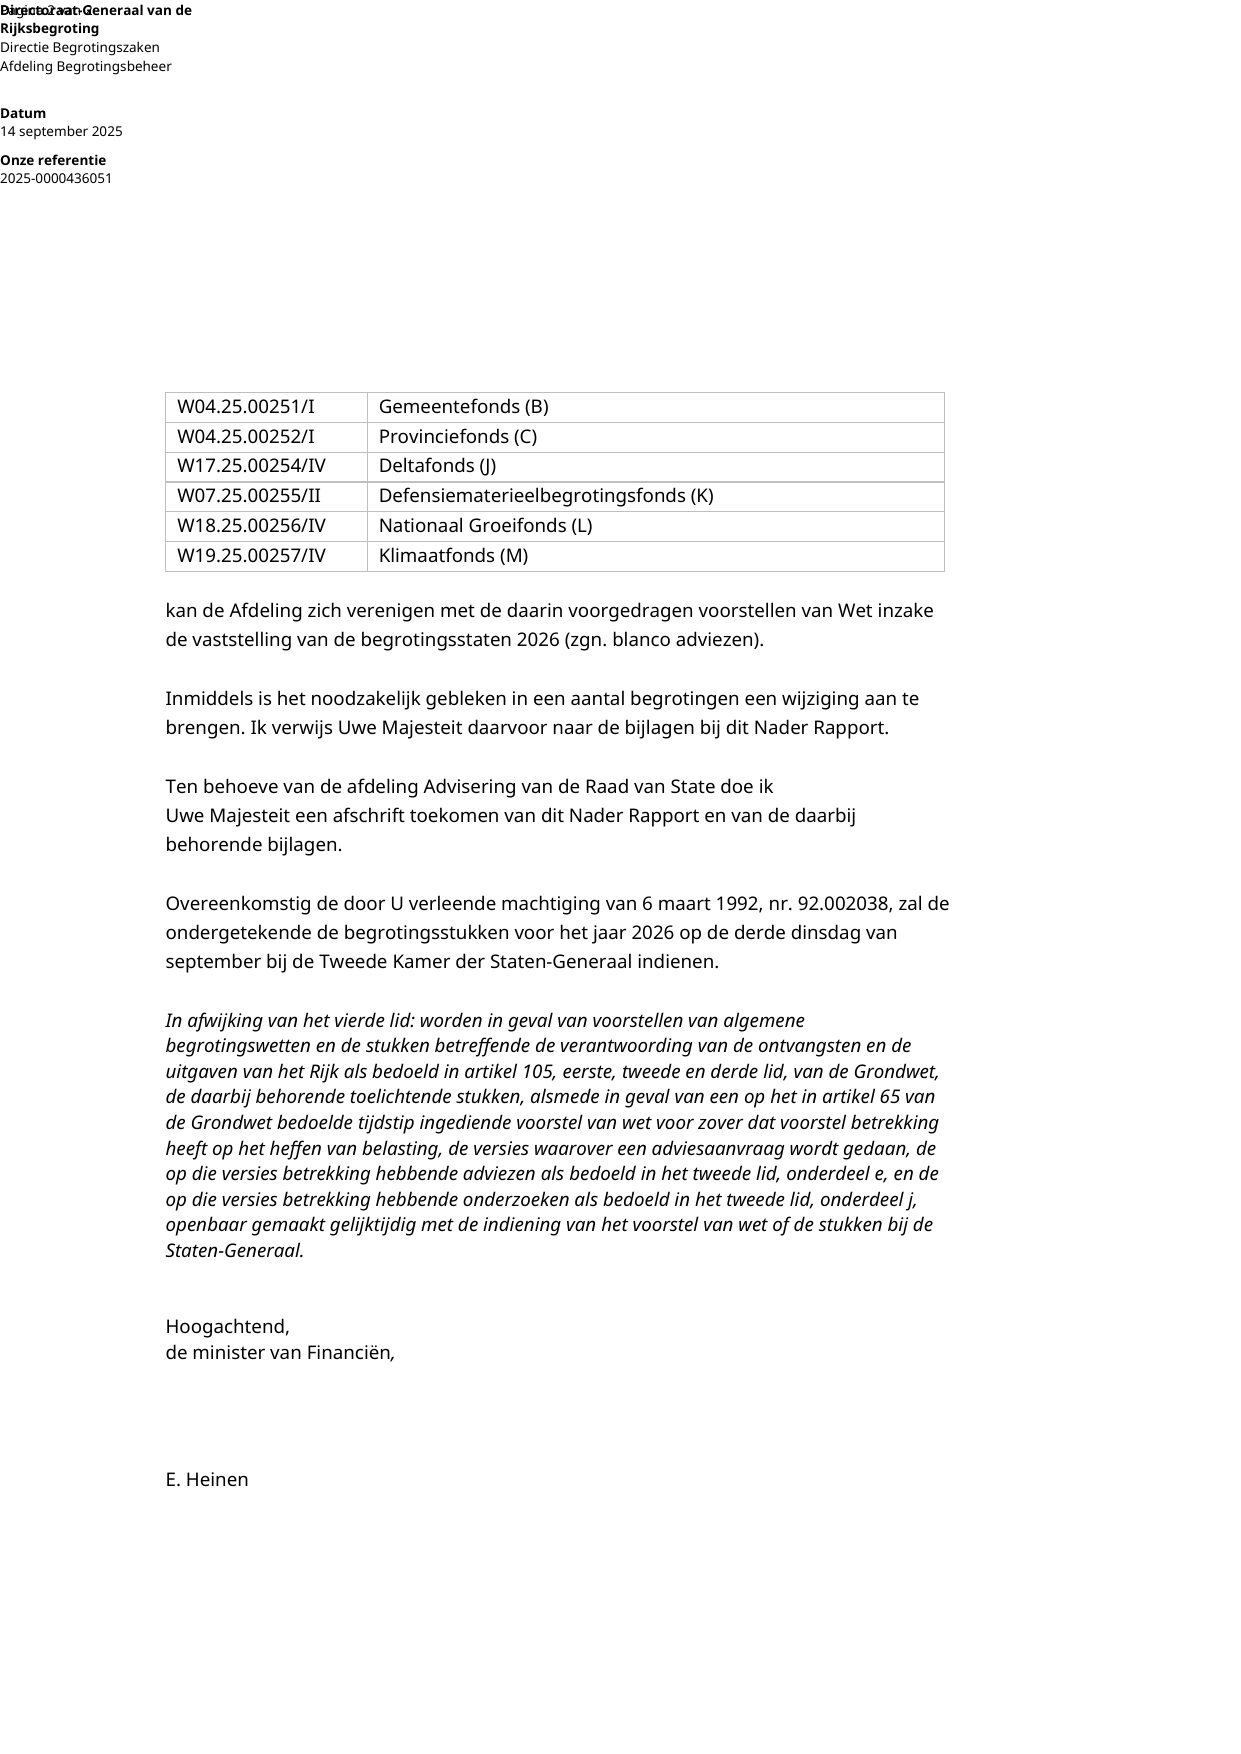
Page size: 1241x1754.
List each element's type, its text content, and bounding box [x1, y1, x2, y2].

table_cell W17.25.00254/IV [166, 453, 367, 481]
table_cell Provinciefonds (C) [368, 423, 944, 452]
table_cell W04.25.00251/I [166, 393, 367, 422]
table_cell W04.25.00252/I [166, 423, 367, 452]
table_cell Deltafonds (J) [368, 453, 944, 481]
text Hoogachtend, [165, 1313, 951, 1339]
table_cell Gemeentefonds (B) [368, 393, 944, 422]
table_cell W19.25.00257/IV [166, 542, 367, 571]
text Ten behoeve van de afdeling Advisering van de Raad van State doe ik Uwe Majesteit een afschrift toekomen van dit Nader Rapport en van de daarbij behorende bijlagen. [165, 773, 951, 857]
table_cell Defensiematerieelbegrotingsfonds (K) [368, 483, 944, 511]
table_cell Nationaal Groeifonds (L) [368, 512, 944, 541]
table_cell W07.25.00255/II [166, 483, 367, 511]
text In afwijking van het vierde lid: worden in geval van voorstellen van algemene begrotingswetten en de stukken betreffende de verantwoording van de ontvangsten en de uitgaven van het Rijk als bedoeld in artikel 105, eerste, tweede en derde lid, van de Grondwet, de daarbij behorende toelichtende stukken, alsmede in geval van een op het in artikel 65 van de Grondwet bedoelde tijdstip ingediende voorstel van wet voor zover dat voorstel betrekking heeft op het heffen van belasting, de versies waarover een adviesaanvraag wordt gedaan, de op die versies betrekking hebbende adviezen als bedoeld in het tweede lid, onderdeel e, en de op die versies betrekking hebbende onderzoeken als bedoeld in het tweede lid, onderdeel j, openbaar gemaakt gelijktijdig met de indiening van het voorstel van wet of de stukken bij de Staten-Generaal. [165, 1007, 951, 1262]
text Overeenkomstig de door U verleende machtiging van 6 maart 1992, nr. 92.002038, zal de ondergetekende de begrotingsstukken voor het jaar 2026 op de derde dinsdag van september bij de Tweede Kamer der Staten-Generaal indienen. [165, 890, 951, 974]
text kan de Afdeling zich verenigen met de daarin voorgedragen voorstellen van Wet inzake de vaststelling van de begrotingsstaten 2026 (zgn. blanco adviezen). [165, 597, 951, 652]
table_cell Klimaatfonds (M) [368, 542, 944, 571]
text Inmiddels is het noodzakelijk gebleken in een aantal begrotingen een wijziging aan te brengen. Ik verwijs Uwe Majesteit daarvoor naar de bijlagen bij dit Nader Rapport. [165, 685, 951, 740]
text E. Heinen [165, 1467, 951, 1492]
table_cell W18.25.00256/IV [166, 512, 367, 541]
text de minister van Financiën, [165, 1339, 951, 1364]
